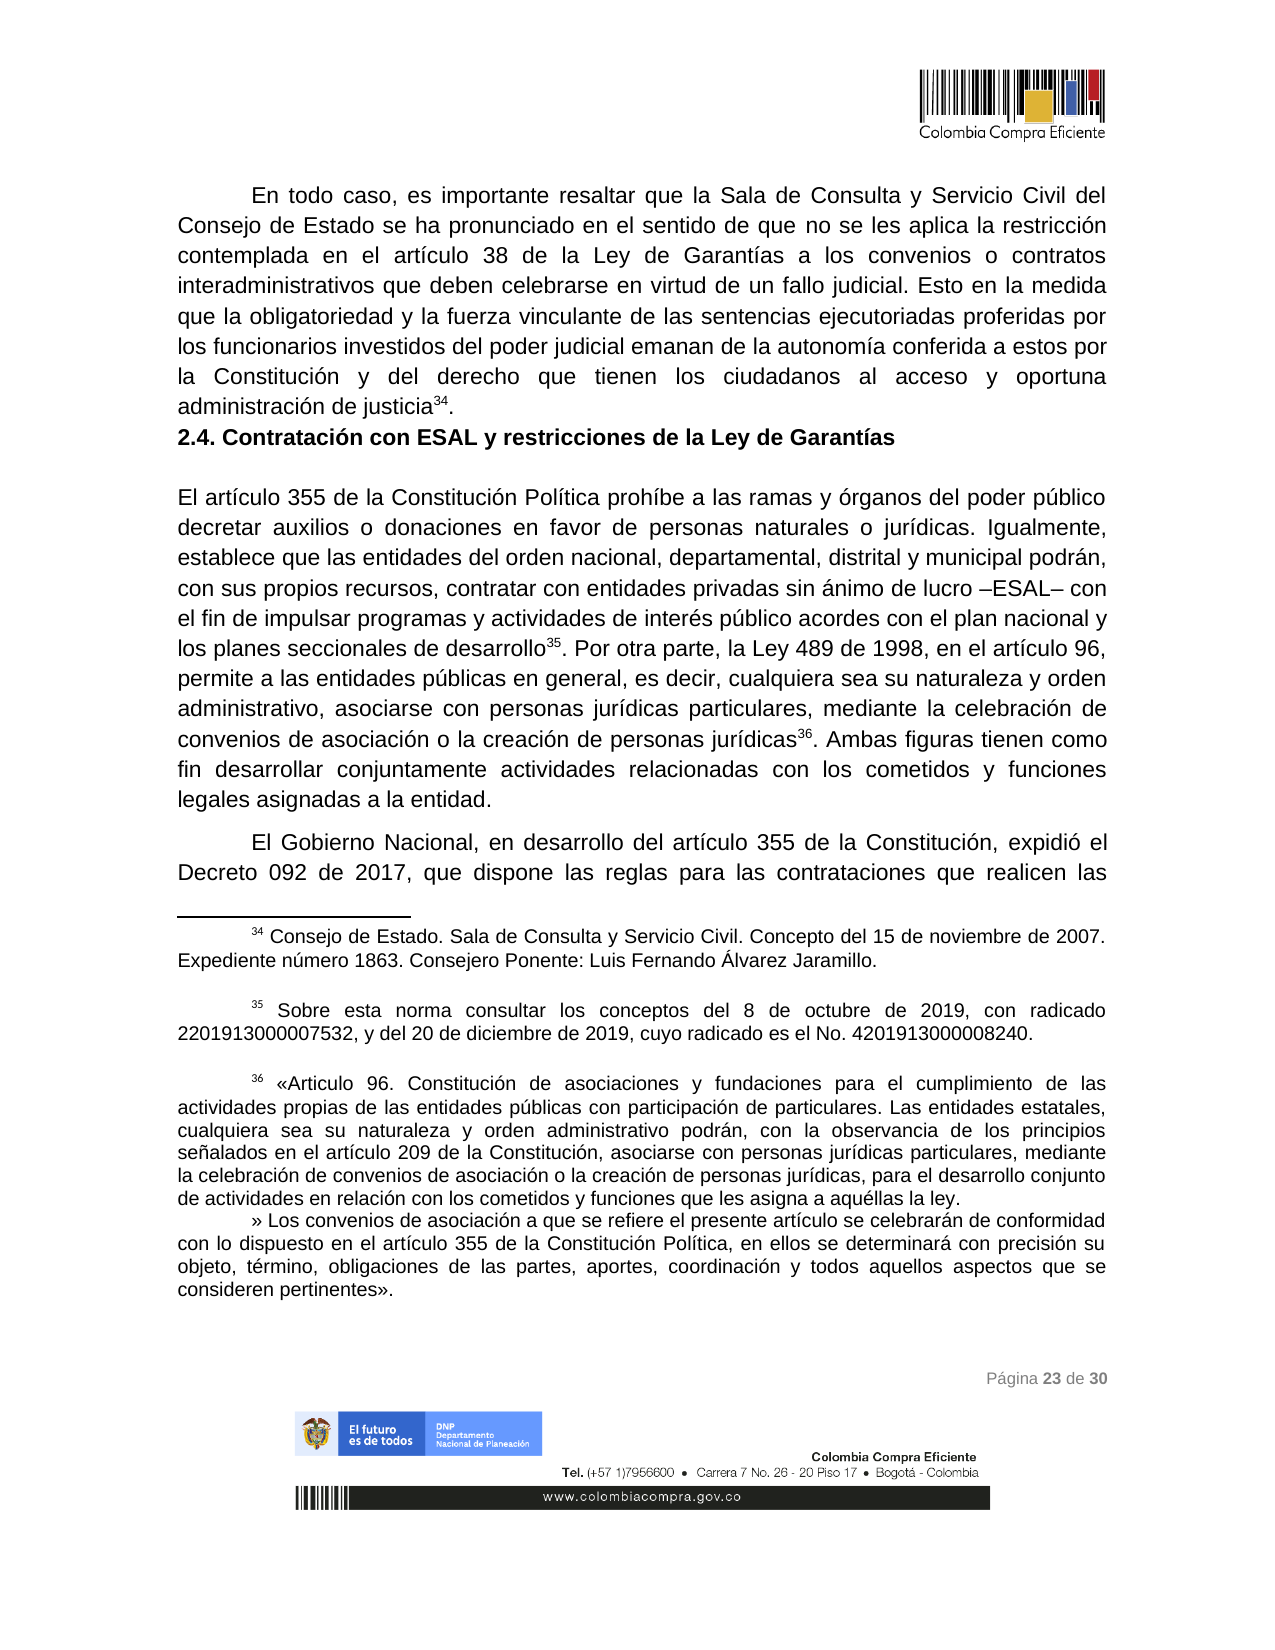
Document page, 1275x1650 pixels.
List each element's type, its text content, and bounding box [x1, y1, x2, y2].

text El artículo 355 de la Constitución Política prohíbe a las ramas y órganos del poder público decretar auxilios o donaciones en favor de personas naturales o jurídicas. Igualmente, establece que las entidades del orden nacional, departamental, distrital y municipal podrán, con sus propios recursos, contratar con entidades privadas sin ánimo de lucro –ESAL– con el fin de impulsar programas y actividades de interés público acordes con el plan nacional y los planes seccionales de desarrollo. Por otra parte, la Ley 489 de 1998, en el artículo 96, permite a las entidades públicas en general, es decir, cualquiera sea su naturaleza y orden administrativo, asociarse con personas jurídicas particulares, mediante la celebración de convenios de asociación o la creación de personas jurídicas. Ambas figuras tienen como fin desarrollar conjuntamente actividades relacionadas con los cometidos y funciones legales asignadas a la entidad. [177, 484, 1107, 812]
text 2.4. Contratación con ESAL y restricciones de la Ley de Garantías [177, 423, 1107, 450]
picture [294, 1411, 991, 1510]
picture [911, 63, 1112, 145]
text En todo caso, es importante resaltar que la Sala de Consulta y Servicio Civil del Consejo de Estado se ha pronunciado en el sentido de que no se les aplica la restricción contemplada en el artículo 38 de la Ley de Garantías a los convenios o contratos interadministrativos que deben celebrarse en virtud de un fallo judicial. Esto en la medida que la obligatoriedad y la fuerza vinculante de las sentencias ejecutoriadas proferidas por los funcionarios investidos del poder judicial emanan de la autonomía conferida a estos por la Constitución y del derecho que tienen los ciudadanos al acceso y oportuna administración de justicia. [177, 182, 1107, 420]
